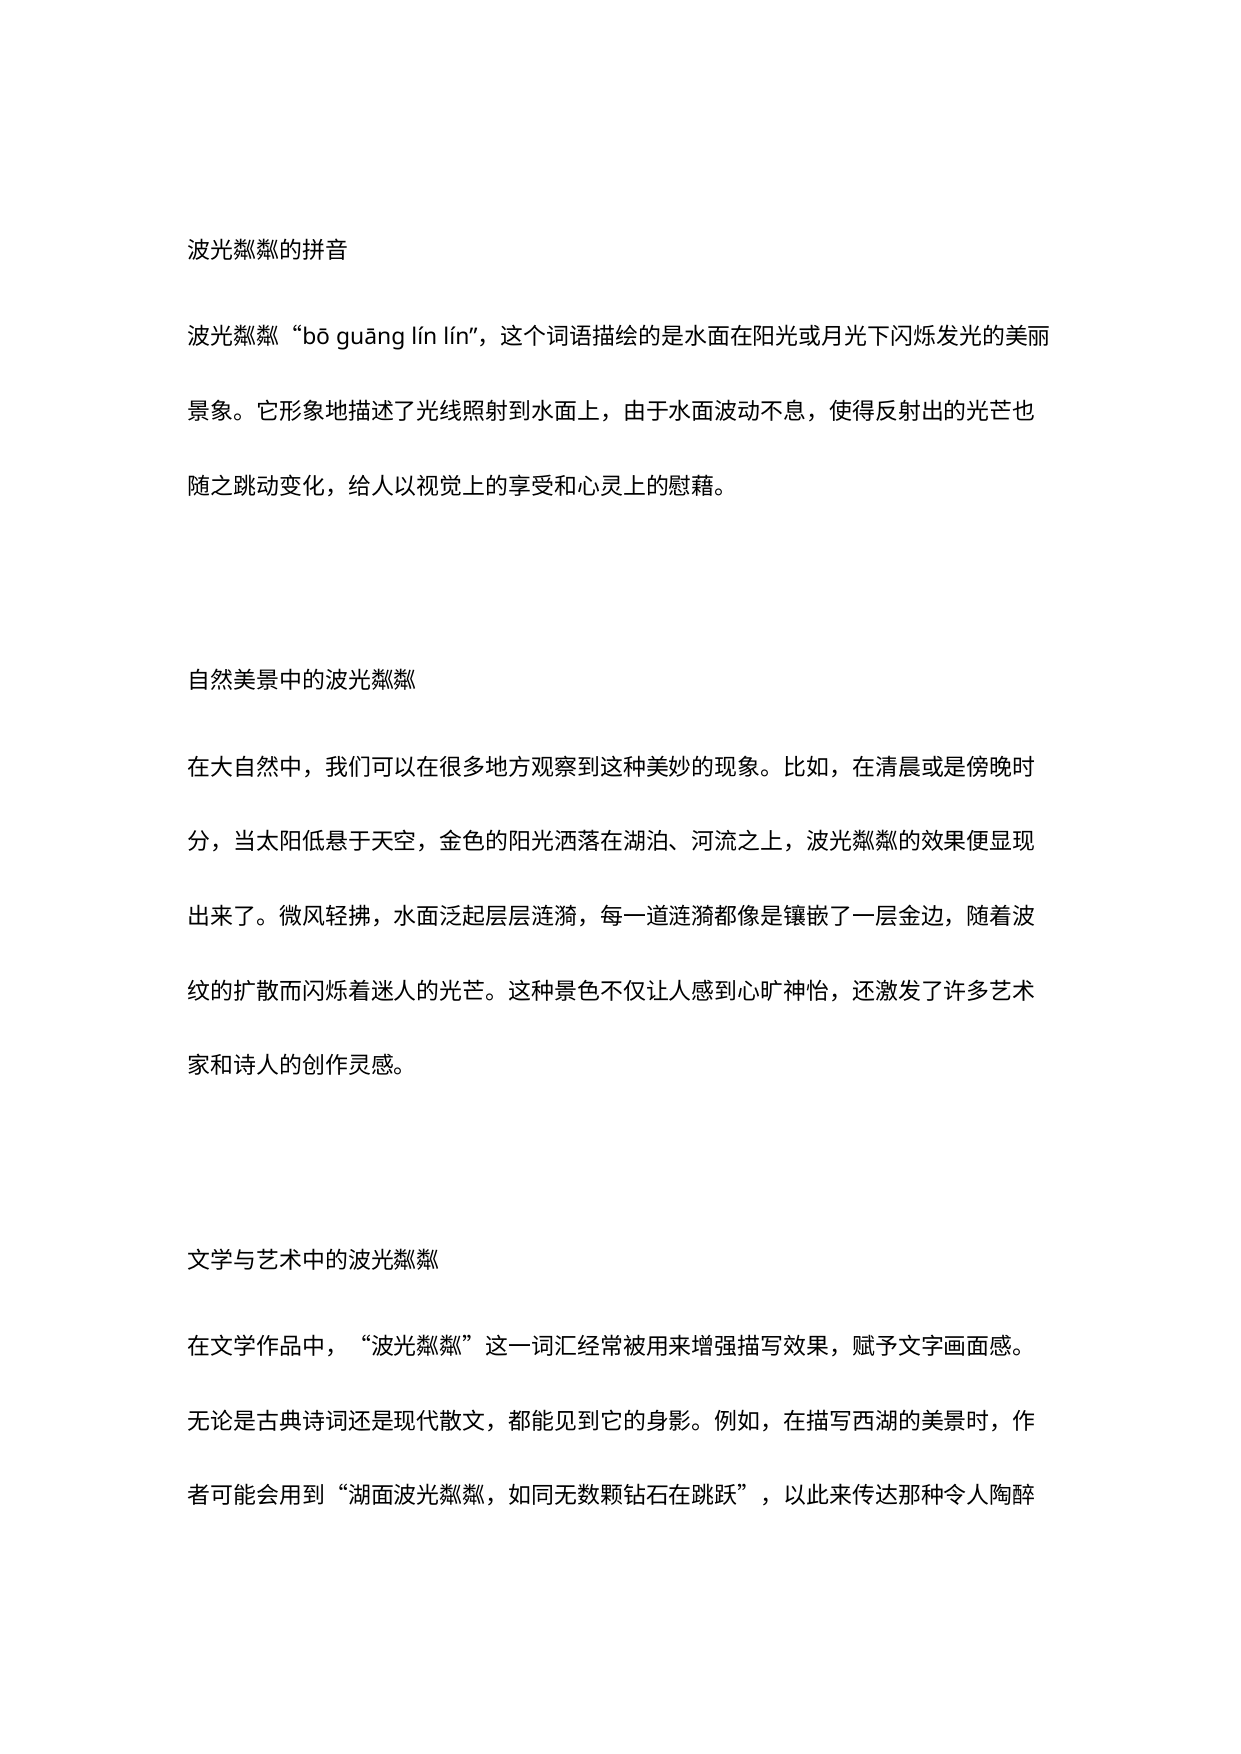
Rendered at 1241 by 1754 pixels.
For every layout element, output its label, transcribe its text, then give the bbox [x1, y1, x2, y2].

text 波光粼粼“bō guāng lín lín”，这个词语描绘的是水面在阳光或月光下闪烁发光的美丽景象。它形象地描述了光线照射到水面上，由于水面波动不息，使得反射出的光芒也随之跳动变化，给人以视觉上的享受和心灵上的慰藉。 [187, 302, 1053, 517]
text 文学与艺术中的波光粼粼 [187, 1226, 1053, 1291]
text 在大自然中，我们可以在很多地方观察到这种美妙的现象。比如，在清晨或是傍晚时分，当太阳低悬于天空，金色的阳光洒落在湖泊、河流之上，波光粼粼的效果便显现出来了。微风轻拂，水面泛起层层涟漪，每一道涟漪都像是镶嵌了一层金边，随着波纹的扩散而闪烁着迷人的光芒。这种景色不仅让人感到心旷神怡，还激发了许多艺术家和诗人的创作灵感。 [187, 733, 1053, 1096]
text 波光粼粼的拼音 [187, 216, 1053, 281]
text 自然美景中的波光粼粼 [187, 646, 1053, 711]
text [187, 1312, 1053, 1527]
